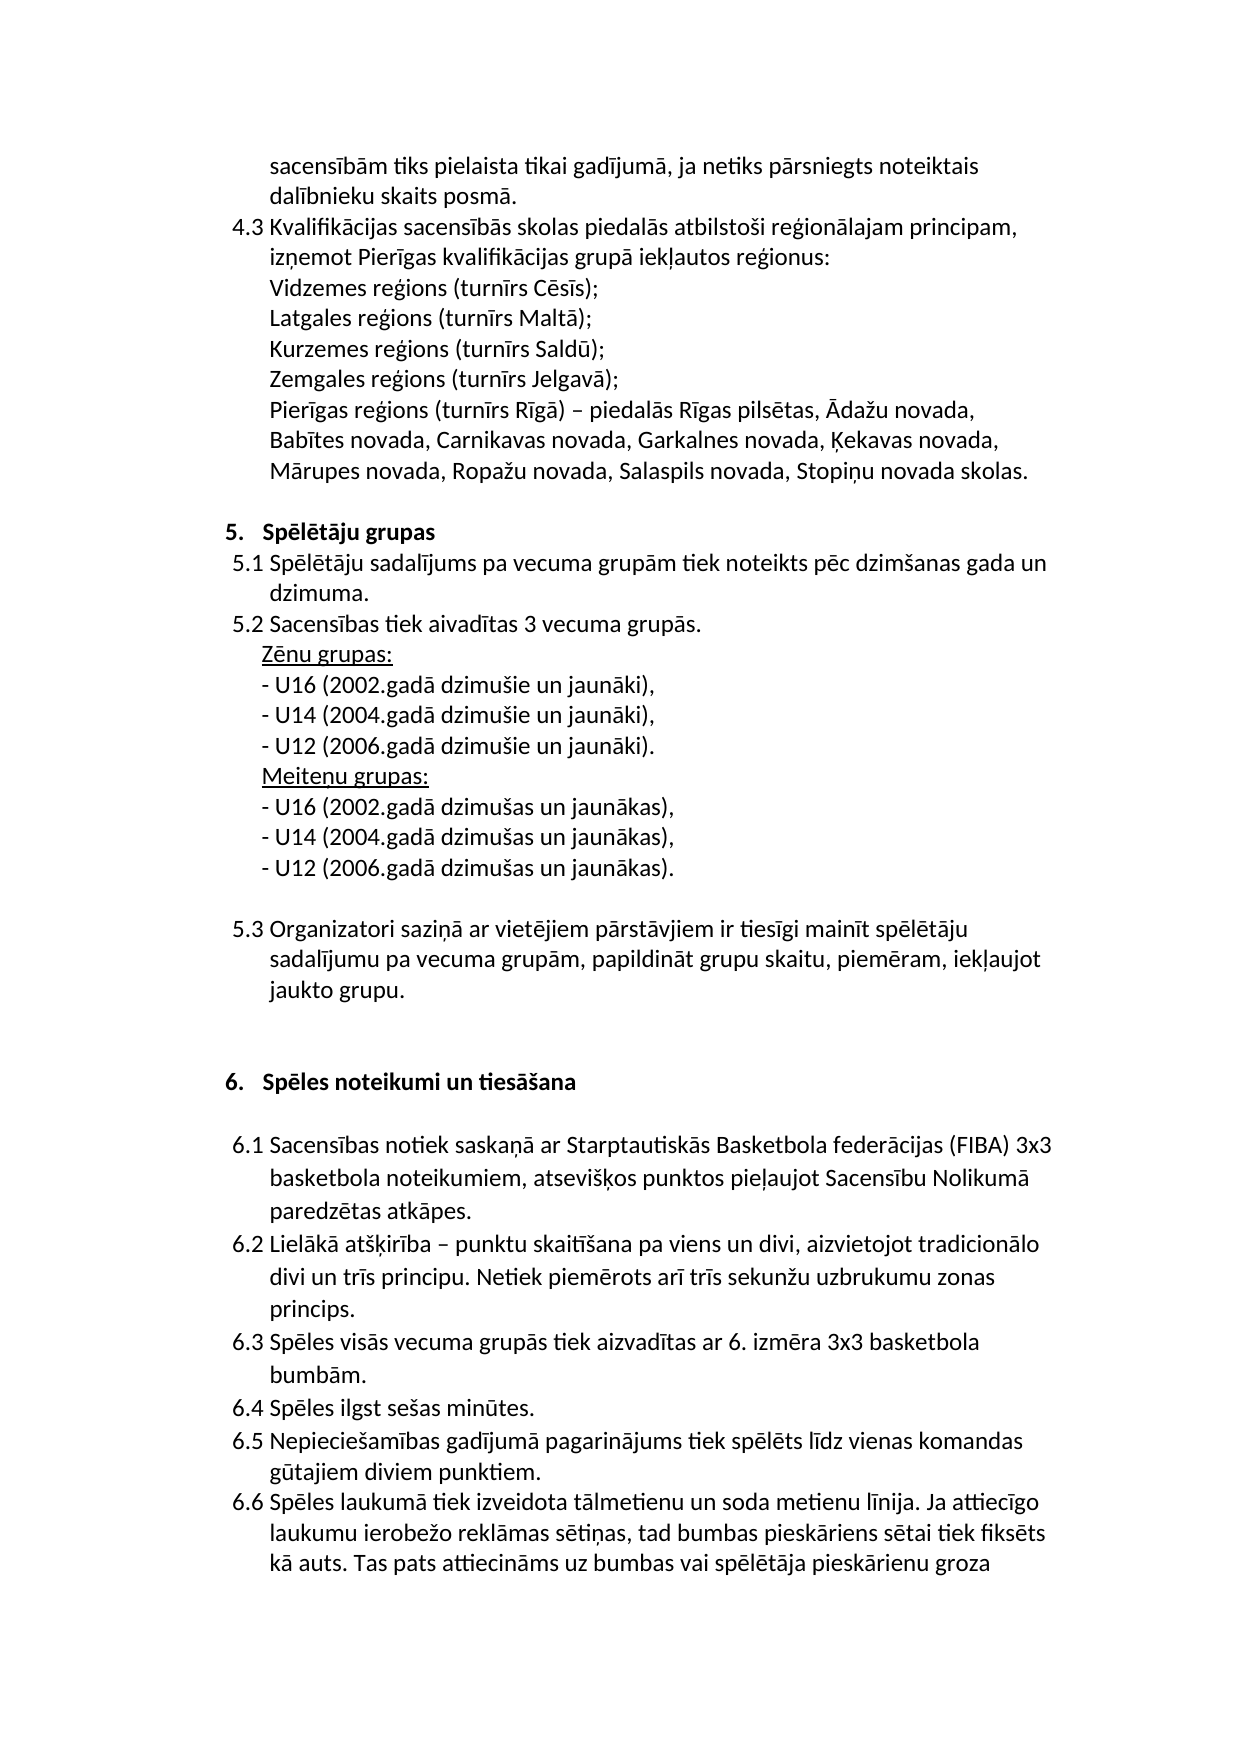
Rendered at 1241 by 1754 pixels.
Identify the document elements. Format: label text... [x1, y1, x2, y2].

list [232, 150, 1053, 211]
text Kurzemes reģions (turnīrs Saldū); [269, 333, 1053, 364]
text Latgales reģions (turnīrs Maltā); [269, 303, 1053, 333]
text Meiteņu grupas: [261, 760, 1053, 791]
text - U12 (2006.gadā dzimušas un jaunākas). [261, 852, 1053, 882]
list Sacensības tiek aivadītas 3 vecuma grupās. [232, 608, 1053, 638]
text - U14 (2004.gadā dzimušas un jaunākas), [261, 821, 1053, 852]
list Spēles noteikumi un tiesāšana [225, 1066, 1053, 1096]
list Organizatori saziņā ar vietējiem pārstāvjiem ir tiesīgi mainīt spēlētāju sadalījumu pa vecuma grupām, papildināt grupu skaitu, piemēram, iekļaujot jaukto grupu. [232, 913, 1053, 1004]
list Kvalifikācijas sacensībās skolas piedalās atbilstoši reģionālajam principam, izņemot Pierīgas kvalifikācijas grupā iekļautos reģionus: [232, 211, 1053, 272]
list Sacensības notiek saskaņā ar Starptautiskās Basketbola federācijas (FIBA) 3x3 basketbola noteikumiem, atsevišķos punktos pieļaujot Sacensību Nolikumā paredzētas atkāpes. [232, 1129, 1053, 1225]
text Zēnu grupas: [261, 638, 1053, 669]
list Lielākā atšķirība – punktu skaitīšana pa viens un divi, aizvietojot tradicionālo divi un trīs principu. Netiek piemērots arī trīs sekunžu uzbrukumu zonas princips. [232, 1228, 1053, 1324]
text Pierīgas reģions (turnīrs Rīgā) – piedalās Rīgas pilsētas, Ādažu novada, Babītes novada, Carnikavas novada, Garkalnes novada, Ķekavas novada, Mārupes novada, Ropažu novada, Salaspils novada, Stopiņu novada skolas. [269, 394, 1053, 486]
text Zemgales reģions (turnīrs Jelgavā); [269, 364, 1053, 394]
list Nepieciešamības gadījumā pagarinājums tiek spēlēts līdz vienas komandas gūtajiem diviem punktiem. [232, 1425, 1053, 1486]
text - U16 (2002.gadā dzimušas un jaunākas), [261, 791, 1053, 821]
list Spēlētāju grupas [225, 516, 1053, 547]
text - U12 (2006.gadā dzimušie un jaunāki). [261, 730, 1053, 760]
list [232, 1486, 1053, 1578]
text - U16 (2002.gadā dzimušie un jaunāki), [261, 669, 1053, 699]
list Spēles ilgst sešas minūtes. [232, 1392, 1053, 1423]
list Spēlētāju sadalījums pa vecuma grupām tiek noteikts pēc dzimšanas gada un dzimuma. [232, 547, 1053, 608]
text Vidzemes reģions (turnīrs Cēsīs); [269, 272, 1053, 303]
list Spēles visās vecuma grupās tiek aizvadītas ar 6. izmēra 3x3 basketbola bumbām. [232, 1327, 1053, 1390]
text - U14 (2004.gadā dzimušie un jaunāki), [261, 699, 1053, 730]
